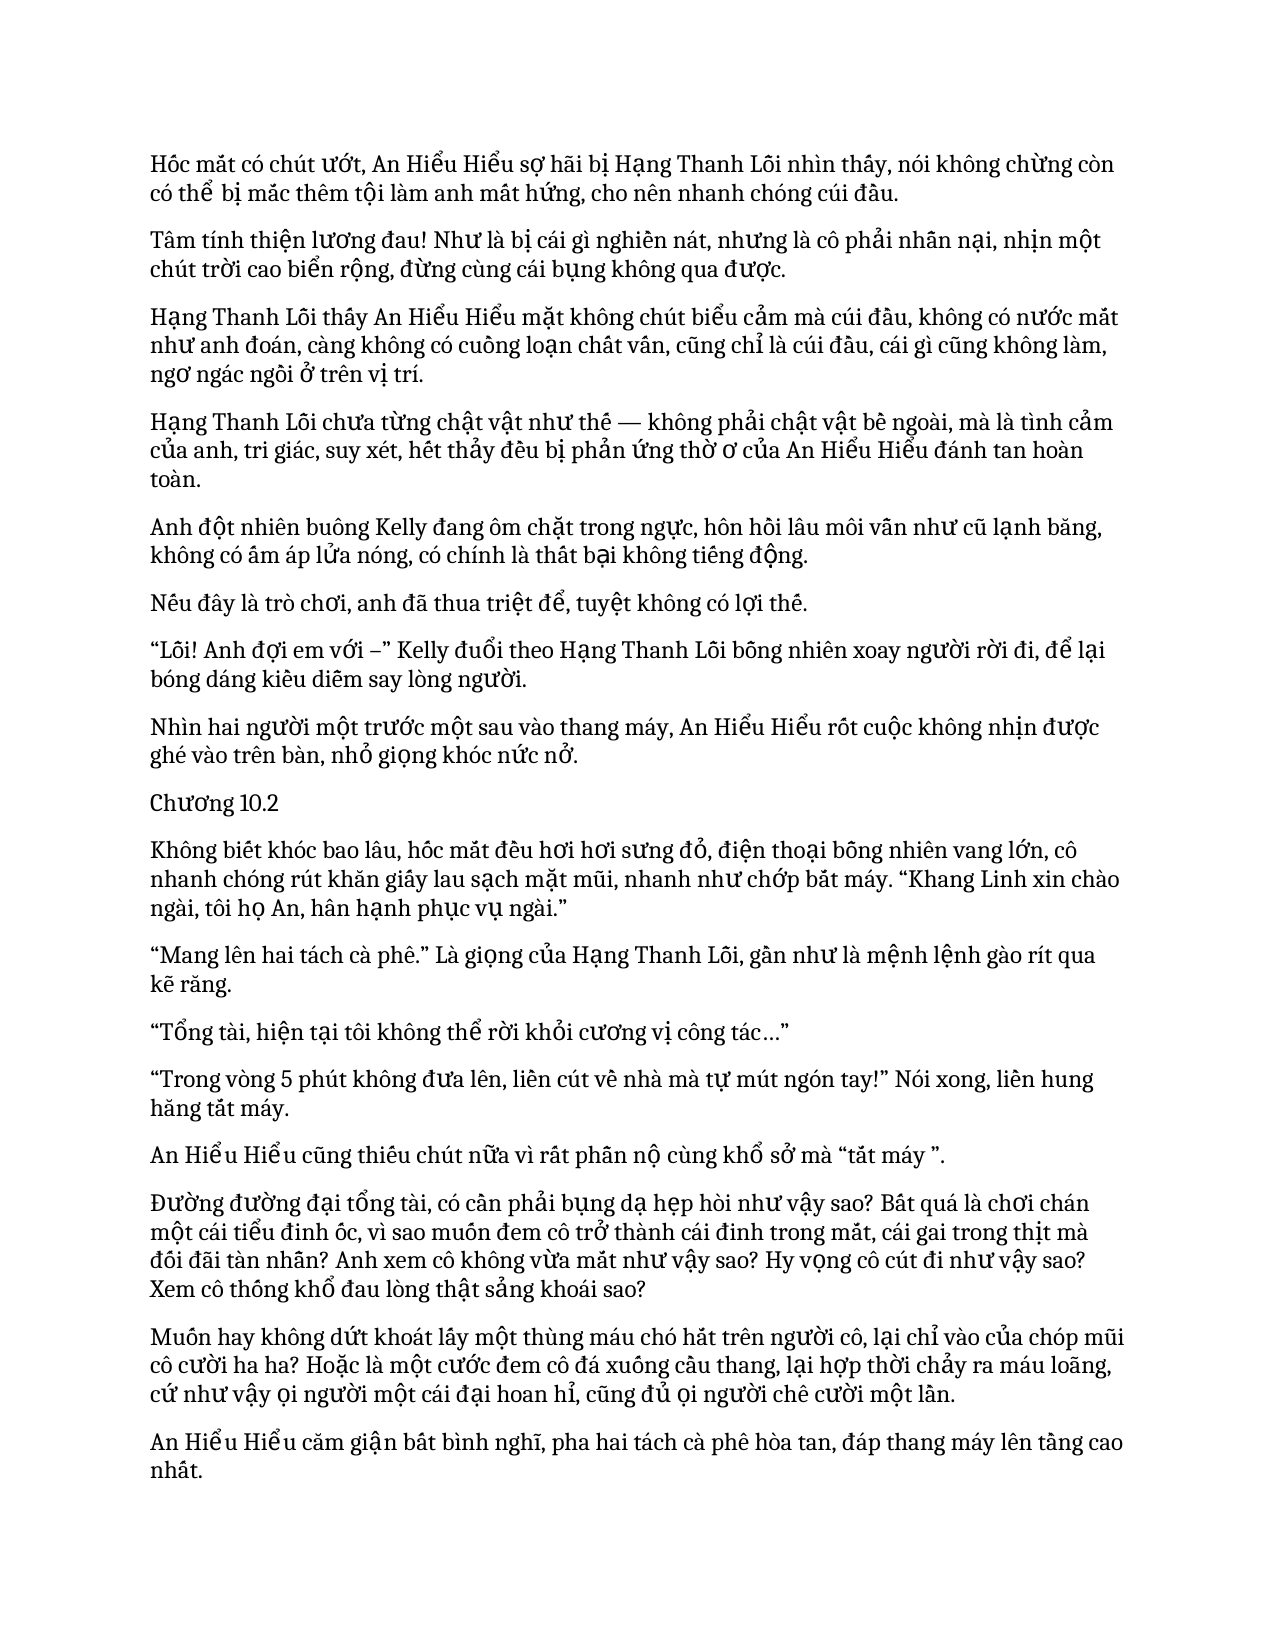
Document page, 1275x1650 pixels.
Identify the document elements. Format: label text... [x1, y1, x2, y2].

text Hốc mắt có chút ướt, An Hiểu Hiểu sợ hãi bị Hạng Thanh Lỗi nhìn thấy, nói không chừng còn có thể bị mắc thêm tội làm anh mất hứng, cho nên nhanh chóng cúi đầu. [150, 150, 1125, 207]
text “Mang lên hai tách cà phê.” Là giọng của Hạng Thanh Lỗi, gần như là mệnh lệnh gào rít qua kẽ răng. [150, 941, 1125, 999]
text “Tổng tài, hiện tại tôi không thể rời khỏi cương vị công tác…” [150, 1017, 1125, 1046]
text Tâm tính thiện lương đau! Như là bị cái gì nghiền nát, nhưng là cô phải nhẫn nại, nhịn một chút trời cao biển rộng, đừng cùng cái bụng không qua được. [150, 226, 1125, 284]
text Hạng Thanh Lỗi chưa từng chật vật như thế — không phải chật vật bề ngoài, mà là tình cảm của anh, tri giác, suy xét, hết thảy đều bị phản ứng thờ ơ của An Hiểu Hiểu đánh tan hoàn toàn. [150, 407, 1125, 494]
text Anh đột nhiên buông Kelly đang ôm chặt trong ngực, hôn hồi lâu môi vẫn như cũ lạnh băng, không có ấm áp lửa nóng, có chính là thất bại không tiếng động. [150, 512, 1125, 570]
text Muốn hay không dứt khoát lấy một thùng máu chó hắt trên người cô, lại chỉ vào của chóp mũi cô cười ha ha? Hoặc là một cước đem cô đá xuống cầu thang, lại hợp thời chảy ra máu loãng, cứ như vậy ọi người một cái đại hoan hỉ, cũng đủ ọi người chê cười một lần. [150, 1322, 1125, 1409]
text “Trong vòng 5 phút không đưa lên, liền cút về nhà mà tự mút ngón tay!” Nói xong, liền hung hăng tắt máy. [150, 1065, 1125, 1122]
text An Hiểu Hiểu cũng thiếu chút nữa vì rất phẫn nộ cùng khổ sở mà “tắt máy ”. [150, 1141, 1125, 1170]
text Hạng Thanh Lỗi thấy An Hiểu Hiểu mặt không chút biểu cảm mà cúi đầu, không có nước mắt như anh đoán, càng không có cuồng loạn chất vấn, cũng chỉ là cúi đầu, cái gì cũng không làm, ngơ ngác ngồi ở trên vị trí. [150, 302, 1125, 389]
text “Lỗi! Anh đợi em với –” Kelly đuổi theo Hạng Thanh Lỗi bỗng nhiên xoay người rời đi, để lại bóng dáng kiều diễm say lòng người. [150, 636, 1125, 694]
text Nếu đây là trò chơi, anh đã thua triệt để, tuyệt không có lợi thế. [150, 589, 1125, 617]
text An Hiểu Hiểu căm giận bất bình nghĩ, pha hai tách cà phê hòa tan, đáp thang máy lên tầng cao nhất. [150, 1427, 1125, 1485]
text Nhìn hai người một trước một sau vào thang máy, An Hiểu Hiểu rốt cuộc không nhịn được ghé vào trên bàn, nhỏ giọng khóc nức nở. [150, 712, 1125, 770]
text Chương 10.2 [150, 789, 1125, 817]
text Đường đường đại tổng tài, có cần phải bụng dạ hẹp hòi như vậy sao? Bất quá là chơi chán một cái tiểu đinh ốc, vì sao muốn đem cô trở thành cái đinh trong mắt, cái gai trong thịt mà đối đãi tàn nhẫn? Anh xem cô không vừa mắt như vậy sao? Hy vọng cô cút đi như vậy sao? Xem cô thống khổ đau lòng thật sảng khoái sao? [150, 1189, 1125, 1304]
text Không biết khóc bao lâu, hốc mắt đều hơi hơi sưng đỏ, điện thoại bỗng nhiên vang lớn, cô nhanh chóng rút khăn giấy lau sạch mặt mũi, nhanh như chớp bắt máy. “Khang Linh xin chào ngài, tôi họ An, hân hạnh phục vụ ngài.” [150, 836, 1125, 922]
